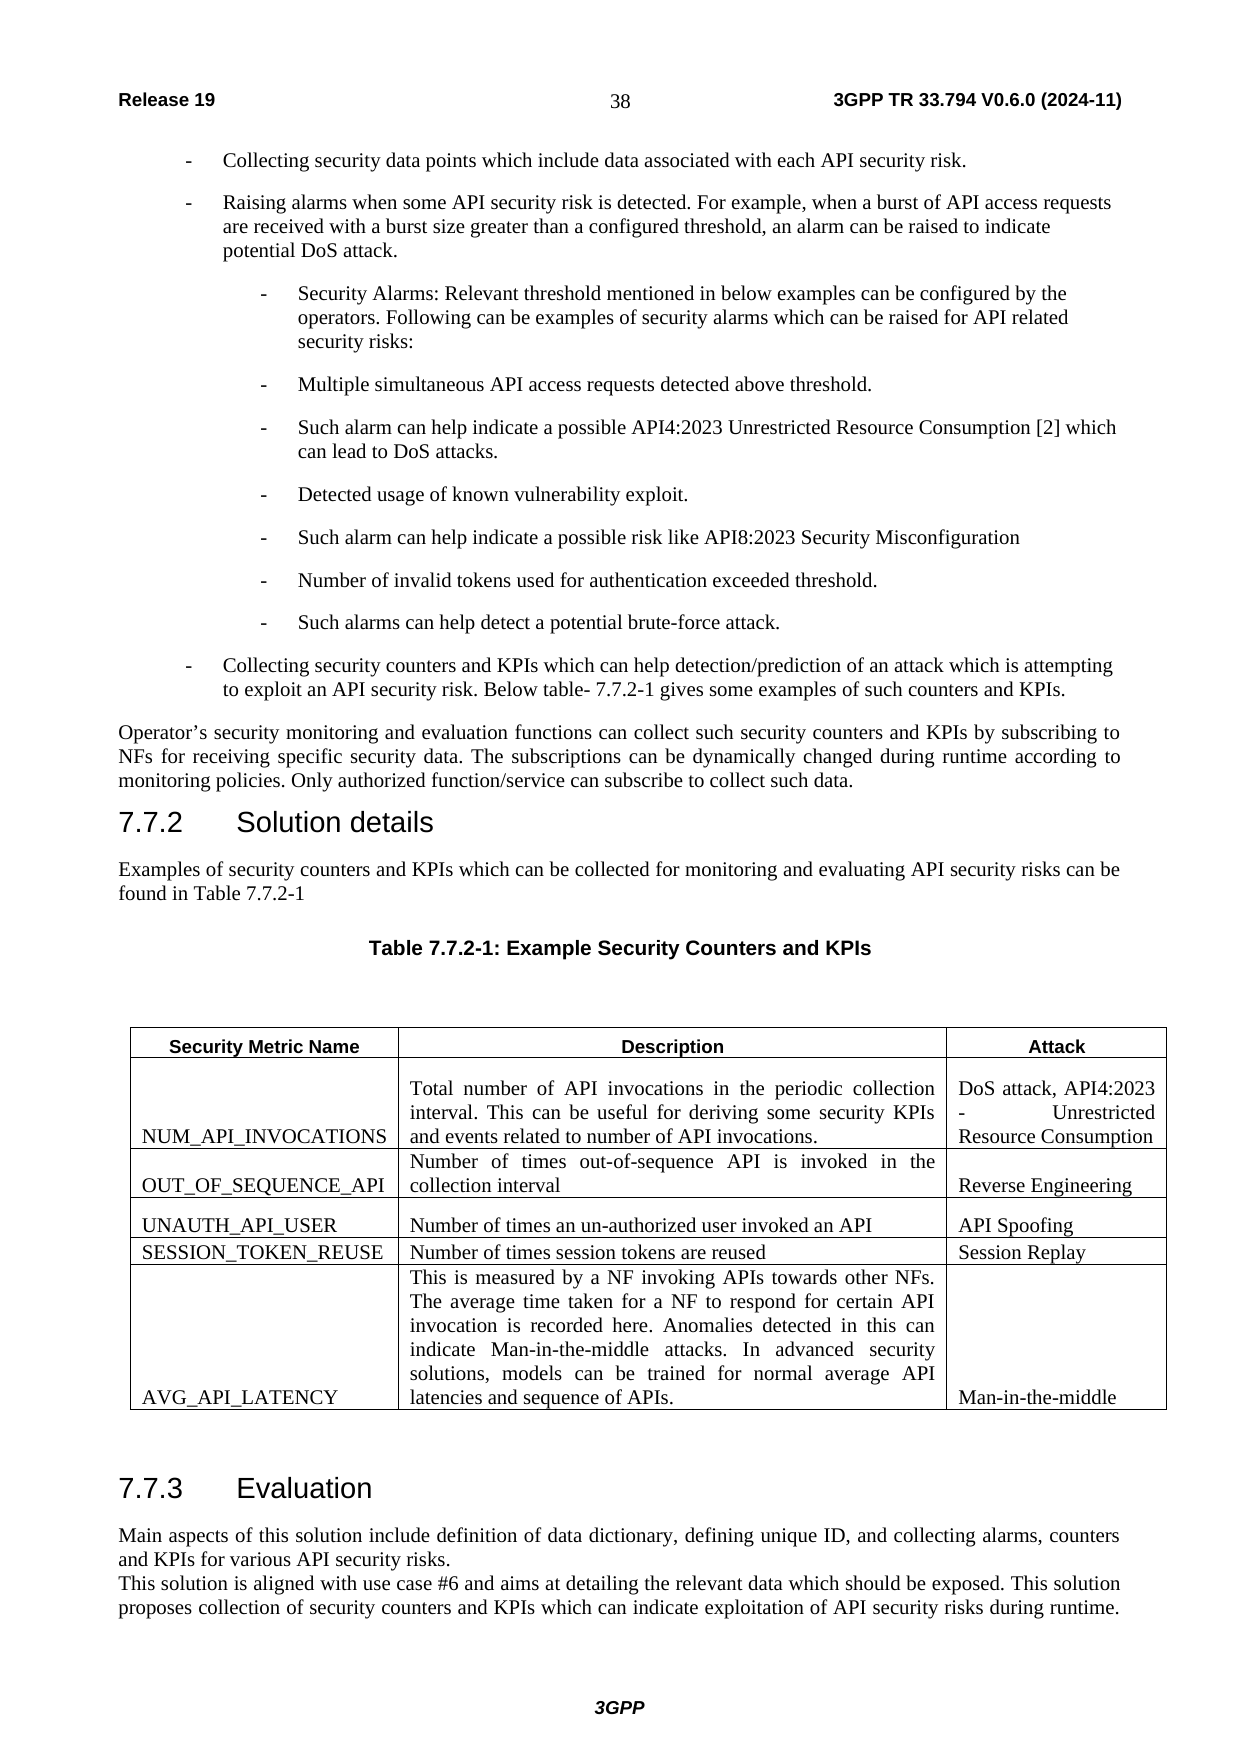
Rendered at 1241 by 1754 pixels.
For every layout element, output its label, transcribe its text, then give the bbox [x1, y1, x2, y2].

table_header Security Metric Name [131, 1028, 398, 1057]
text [118, 1571, 1122, 1619]
table_cell Number of times session tokens are reused [399, 1238, 946, 1264]
table_cell This is measured by a NF invoking APIs towards other NFs. The average time taken for a NF to respond for certain API invocation is recorded here. Anomalies detected in this can indicate Man-in-the-middle attacks. In advanced security solutions, models can be trained for normal average API latencies and sequence of APIs. [399, 1265, 946, 1409]
subtitle 7.7.2 Solution details [118, 805, 1122, 838]
table_cell UNAUTH_API_USER [131, 1198, 398, 1237]
table_header Attack [947, 1028, 1166, 1057]
table_cell Number of times an un-authorized user invoked an API [399, 1198, 946, 1237]
text Operator’s security monitoring and evaluation functions can collect such security counters and KPIs by subscribing to NFs for receiving specific security data. The subscriptions can be dynamically changed during runtime according to monitoring policies. Only authorized function/service can subscribe to collect such data. [118, 720, 1122, 792]
list Such alarm can help indicate a possible API4:2023 Unrestricted Resource Consumption [2] which can lead to DoS attacks. [260, 415, 1122, 463]
table_cell Session Replay [947, 1238, 1166, 1264]
list Number of invalid tokens used for authentication exceeded threshold. [260, 567, 1122, 592]
list Detected usage of known vulnerability exploit. [260, 482, 1122, 506]
table_cell SESSION_TOKEN_REUSE [131, 1238, 398, 1264]
table_header Description [399, 1028, 946, 1057]
table_cell API Spoofing [947, 1198, 1166, 1237]
table_cell AVG_API_LATENCY [131, 1265, 398, 1409]
table_cell DoS attack, API4:2023 - Unrestricted Resource Consumption [947, 1058, 1166, 1148]
table_cell Reverse Engineering [947, 1149, 1166, 1197]
subtitle 7.7.3 Evaluation [118, 1471, 1122, 1504]
text Table 7.7.2-1: Example Security Counters and KPIs [118, 935, 1122, 959]
list Collecting security data points which include data associated with each API security risk. [185, 147, 1122, 172]
list Raising alarms when some API security risk is detected. For example, when a burst of API access requests are received with a burst size greater than a configured threshold, an alarm can be raised to indicate potential DoS attack. [185, 190, 1122, 262]
list Such alarms can help detect a potential brute-force attack. [260, 610, 1122, 634]
list Multiple simultaneous API access requests detected above threshold. [260, 372, 1122, 396]
table_cell Man-in-the-middle [947, 1265, 1166, 1409]
table_cell NUM_API_INVOCATIONS [131, 1058, 398, 1148]
list Security Alarms: Relevant threshold mentioned in below examples can be configured by the operators. Following can be examples of security alarms which can be raised for API related security risks: [260, 281, 1122, 353]
text Main aspects of this solution include definition of data dictionary, defining unique ID, and collecting alarms, counters and KPIs for various API security risks. [118, 1523, 1122, 1571]
text Examples of security counters and KPIs which can be collected for monitoring and evaluating API security risks can be found in Table 7.7.2-1 [118, 857, 1122, 905]
list Such alarm can help indicate a possible risk like API8:2023 Security Misconfiguration [260, 525, 1122, 549]
table_cell OUT_OF_SEQUENCE_API [131, 1149, 398, 1197]
table_cell Total number of API invocations in the periodic collection interval. This can be useful for deriving some security KPIs and events related to number of API invocations. [399, 1058, 946, 1148]
table_cell Number of times out-of-sequence API is invoked in the collection interval [399, 1149, 946, 1197]
list Collecting security counters and KPIs which can help detection/prediction of an attack which is attempting to exploit an API security risk. Below table- 7.7.2-1 gives some examples of such counters and KPIs. [185, 653, 1122, 701]
